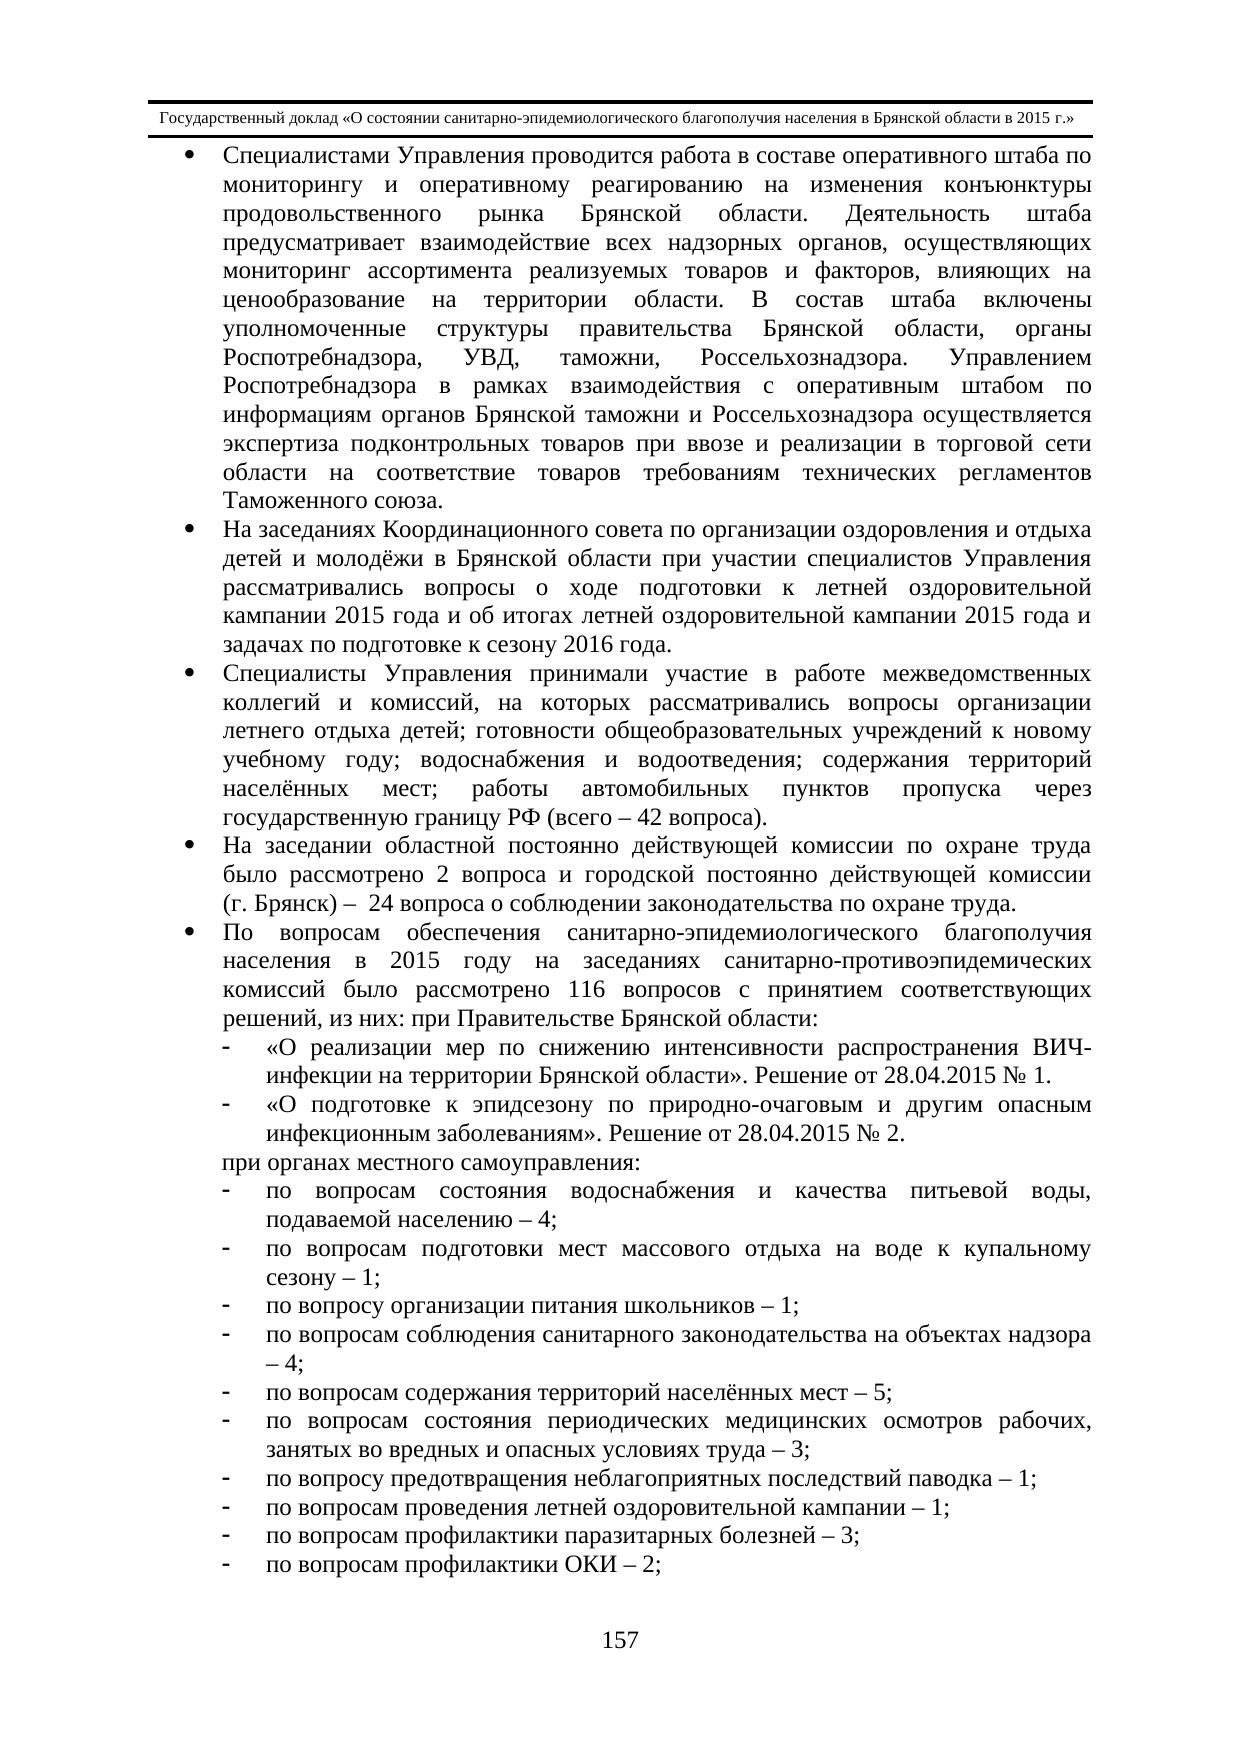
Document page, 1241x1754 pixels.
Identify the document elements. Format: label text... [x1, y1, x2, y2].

list по вопросам состояния водоснабжения и качества питьевой воды, подаваемой населению – 4; [222, 1175, 1092, 1233]
list по вопросам состояния периодических медицинских осмотров рабочих, занятых во вредных и опасных условиях труда – 3; [222, 1405, 1092, 1463]
list по вопросам соблюдения санитарного законодательства на объектах надзора – 4; [222, 1319, 1092, 1377]
list по вопросам профилактики ОКИ – 2; [222, 1549, 1092, 1578]
list по вопросам содержания территорий населённых мест – 5; [222, 1377, 1092, 1405]
list по вопросам подготовки мест массового отдыха на воде к купальному сезону – 1; [222, 1233, 1092, 1290]
list «О реализации мер по снижению интенсивности распространения ВИЧ-инфекции на территории Брянской области». Решение от 28.04.2015 № 1. [222, 1032, 1092, 1089]
list по вопросу предотвращения неблагоприятных последствий паводка – 1; [222, 1463, 1092, 1492]
text при органах местного самоуправления: [148, 1147, 1092, 1175]
list «О подготовке к эпидсезону по природно-очаговым и другим опасным инфекционным заболеваниям». Решение от 28.04.2015 № 2. [222, 1089, 1092, 1147]
list По вопросам обеспечения санитарно-эпидемиологического благополучия населения в 2015 году на заседаниях санитарно-противоэпидемических комиссий было рассмотрено 116 вопросов с принятием соответствующих решений, из них: при Правительстве Брянской области: [185, 917, 1092, 1032]
list Специалистами Управления проводится работа в составе оперативного штаба по мониторингу и оперативному реагированию на изменения конъюнктуры продовольственного рынка Брянской области. Деятельность штаба предусматривает взаимодействие всех надзорных органов, осуществляющих мониторинг ассортимента реализуемых товаров и факторов, влияющих на ценообразование на территории области. В состав штаба включены уполномоченные структуры правительства Брянской области, органы Роспотребнадзора, УВД, таможни, Россельхознадзора. Управлением Роспотребнадзора в рамках взаимодействия с оперативным штабом по информациям органов Брянской таможни и Россельхознадзора осуществляется экспертиза подконтрольных товаров при ввозе и реализации в торговой сети области на соответствие товаров требованиям технических регламентов Таможенного союза. [185, 140, 1092, 514]
list по вопросу организации питания школьников – 1; [222, 1290, 1092, 1319]
list по вопросам профилактики паразитарных болезней – 3; [222, 1520, 1092, 1549]
list На заседаниях Координационного совета по организации оздоровления и отдыха детей и молодёжи в Брянской области при участии специалистов Управления рассматривались вопросы о ходе подготовки к летней оздоровительной кампании 2015 года и об итогах летней оздоровительной кампании 2015 года и задачах по подготовке к сезону 2016 года. [185, 514, 1092, 658]
list На заседании областной постоянно действующей комиссии по охране труда было рассмотрено 2 вопроса и городской постоянно действующей комиссии (г. Брянск) – 24 вопроса о соблюдении законодательства по охране труда. [185, 830, 1092, 917]
list Специалисты Управления принимали участие в работе межведомственных коллегий и комиссий, на которых рассматривались вопросы организации летнего отдыха детей; готовности общеобразовательных учреждений к новому учебному году; водоснабжения и водоотведения; содержания территорий населённых мест; работы автомобильных пунктов пропуска через государственную границу РФ (всего – 42 вопроса). [185, 658, 1092, 830]
list по вопросам проведения летней оздоровительной кампании – 1; [222, 1492, 1092, 1520]
